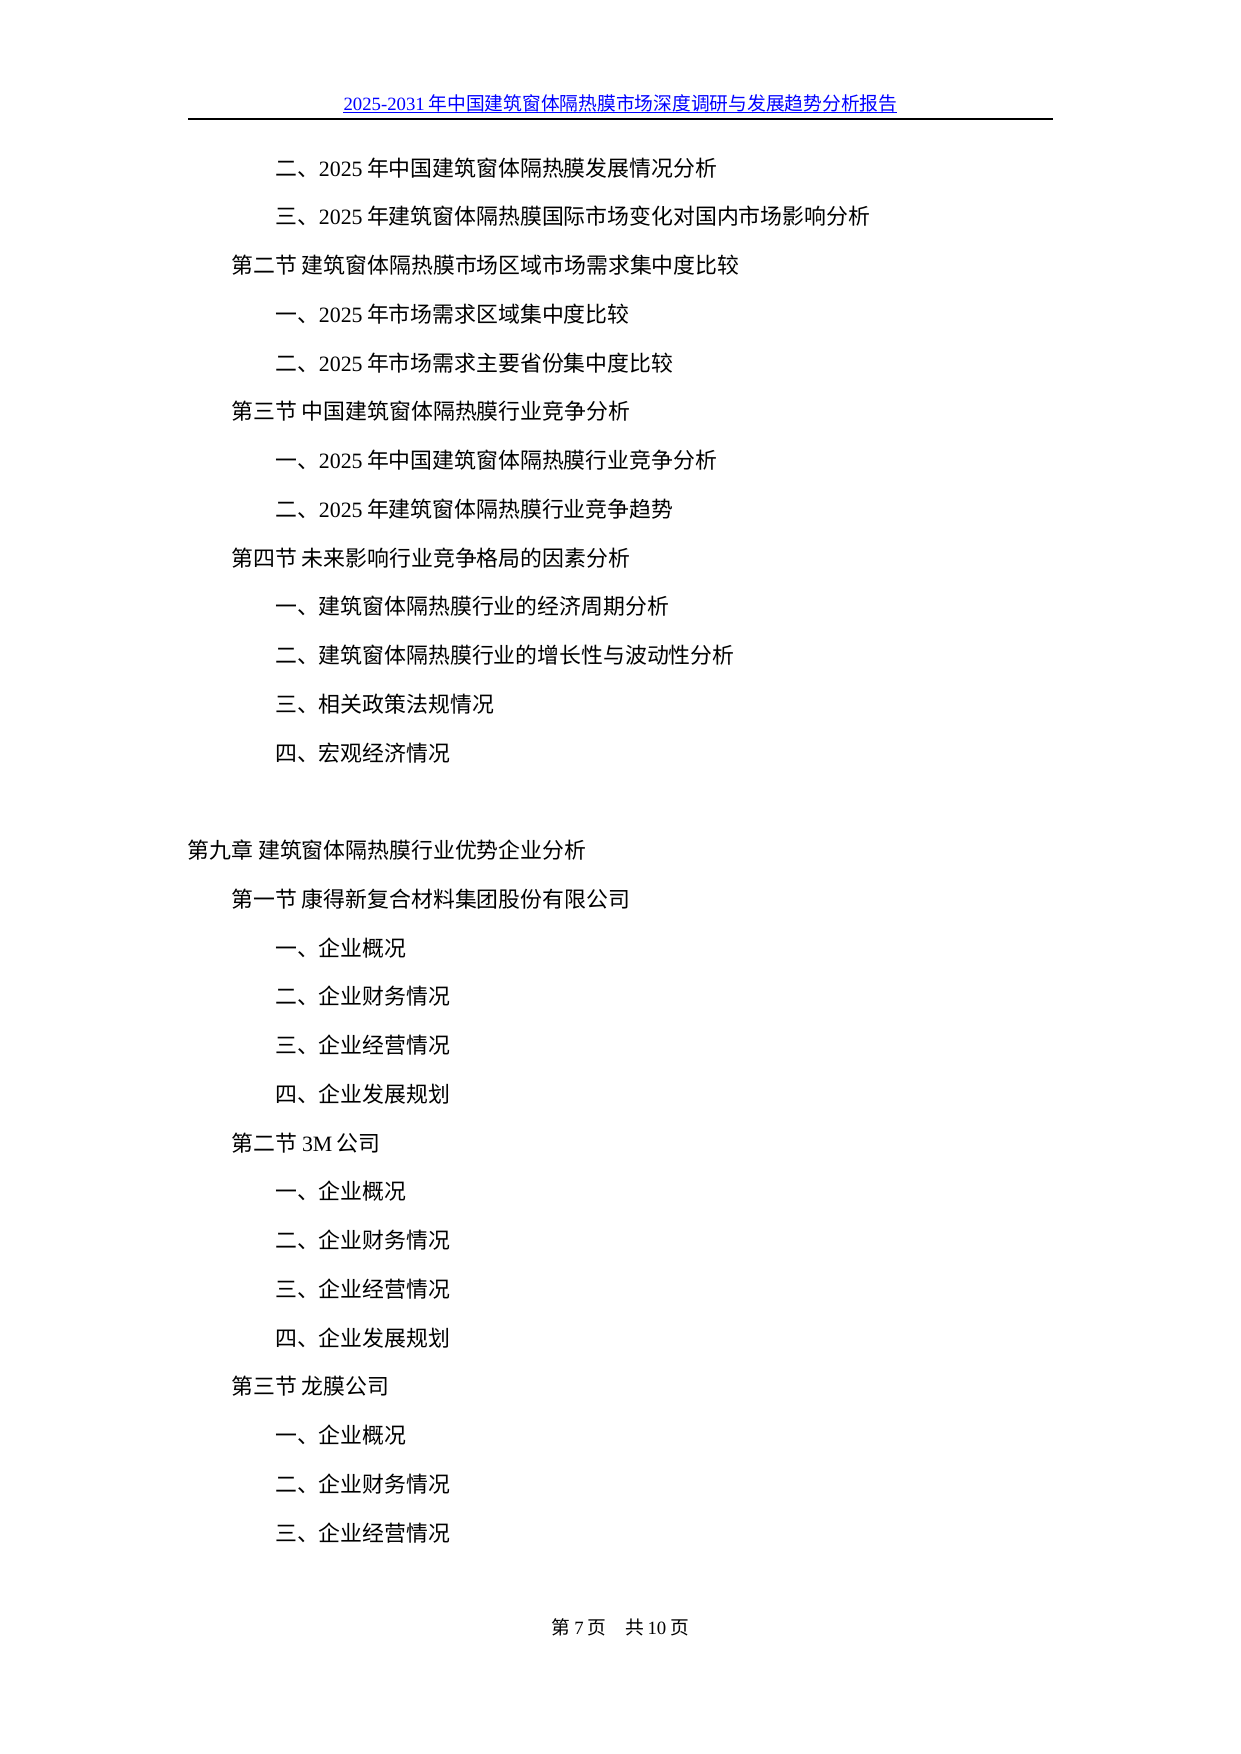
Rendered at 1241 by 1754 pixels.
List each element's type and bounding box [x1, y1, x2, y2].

text [187, 150, 1053, 1548]
